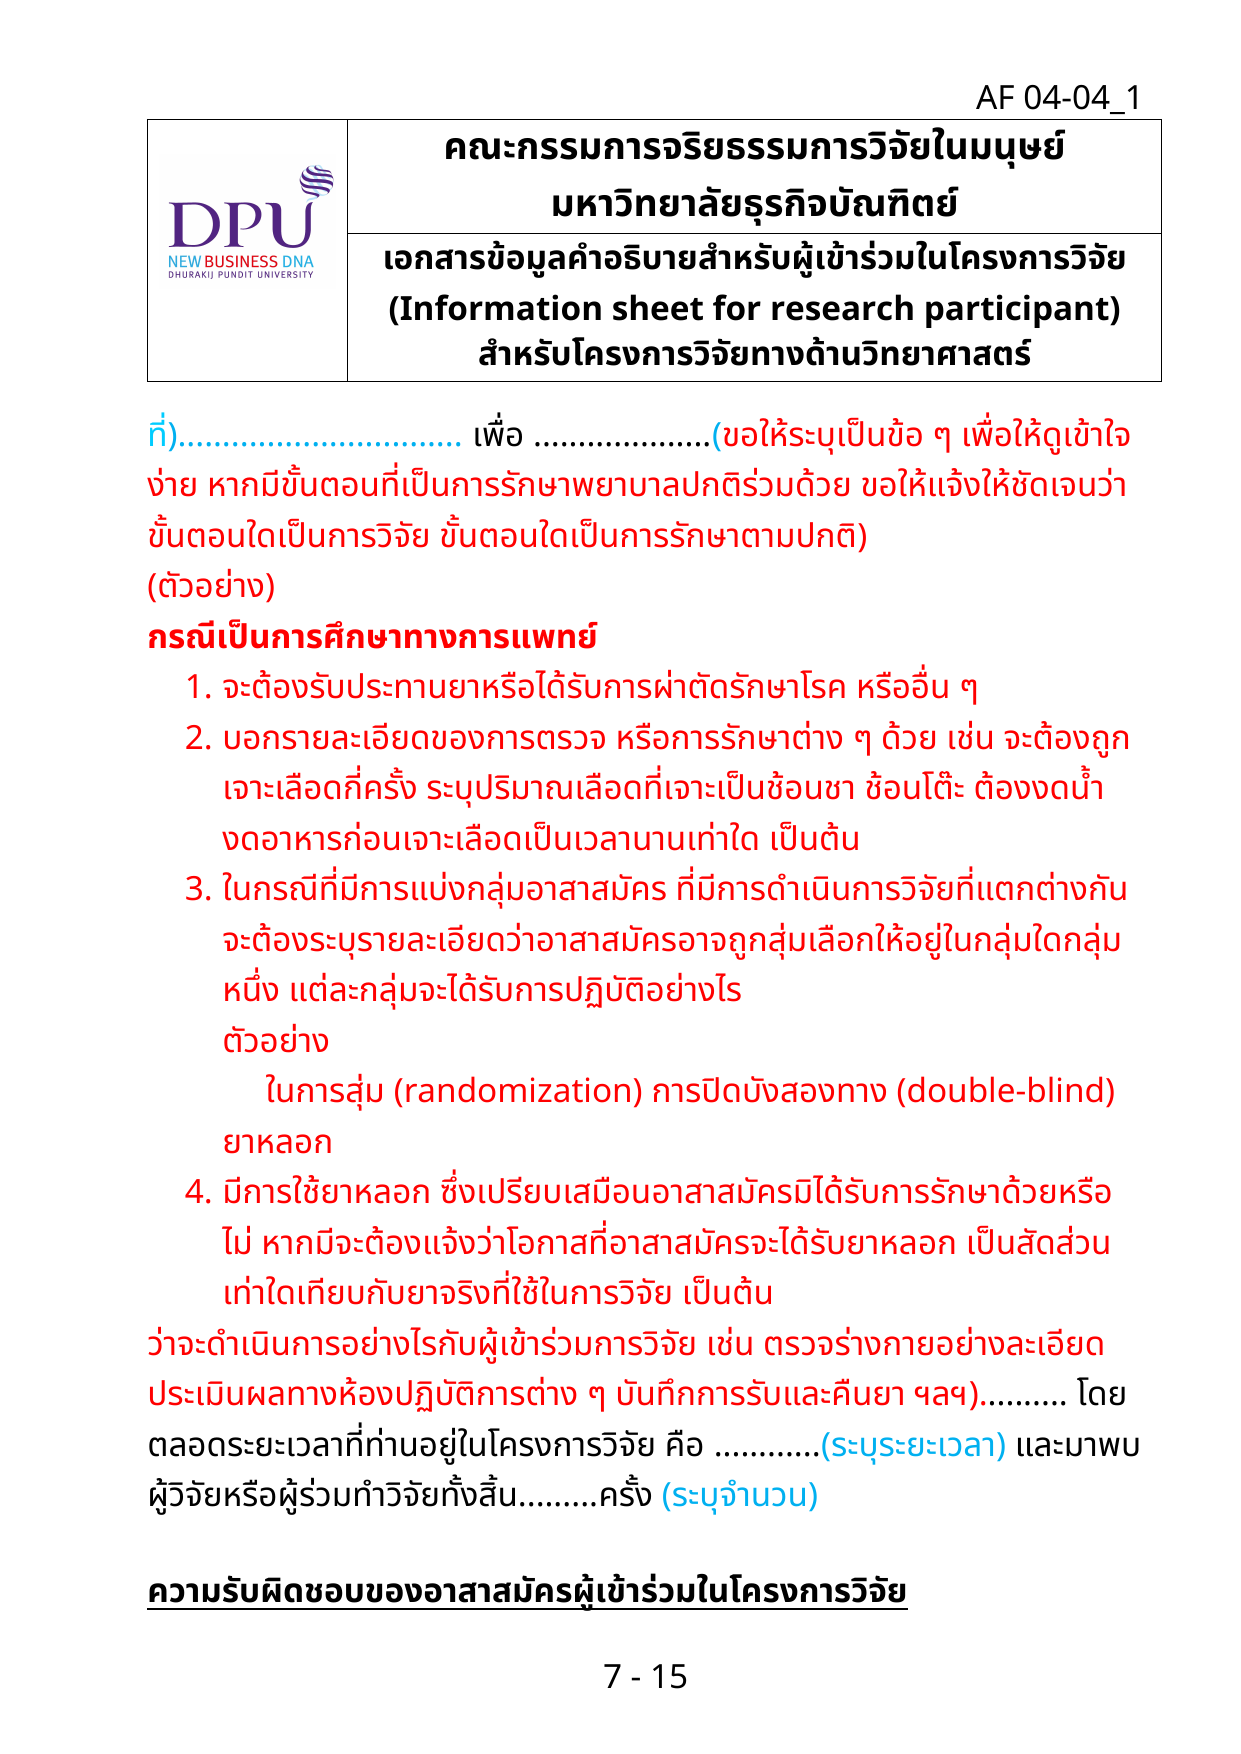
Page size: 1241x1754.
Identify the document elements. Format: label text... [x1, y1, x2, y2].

text ว่าจะดำเนินการอย่างไรกับผู้เข้าร่วมการวิจัย เช่น ตรวจร่างกายอย่างละเอียด ประเมินผลทางห้องปฏิบัติการต่าง ๆ บันทึกการรับและคืนยา ฯลฯ).......... โดยตลอดระยะเวลาที่ท่านอยู่ในโครงการวิจัย คือ ............(ระบุระยะเวลา) และมาพบผู้วิจัยหรือผู้ร่วมทำวิจัยทั้งสิ้น.........ครั้ง (ระบุจำนวน) [147, 1319, 1144, 1522]
list จะต้องรับประทานยาหรือได้รับการผ่าตัดรักษาโรค หรืออื่น ๆ [184, 663, 1144, 714]
text กรณีเป็นการศึกษาทางการแพทย์ [147, 613, 1144, 663]
list ในกรณีที่มีการแบ่งกลุ่มอาสาสมัคร ที่มีการดำเนินการวิจัยที่แตกต่างกัน จะต้องระบุรายละเอียดว่าอาสาสมัครอาจถูกสุ่มเลือกให้อยู่ในกลุ่มใดกลุ่มหนึ่ง แต่ละกลุ่มจะได้รับการปฏิบัติอย่างไร [184, 865, 1144, 1017]
list มีการใช้ยาหลอก ซึ่งเปรียบเสมือนอาสาสมัครมิได้รับการรักษาด้วยหรือไม่ หากมีจะต้องแจ้งว่าโอกาสที่อาสาสมัครจะได้รับยาหลอก เป็นสัดส่วนเท่าใดเทียบกับยาจริงที่ใช้ในการวิจัย เป็นต้น [184, 1168, 1144, 1319]
list ในการสุ่ม (randomization) การปิดบังสองทาง (double-blind) ยาหลอก [222, 1067, 1144, 1168]
text ความรับผิดชอบของอาสาสมัครผู้เข้าร่วมในโครงการวิจัย [147, 1567, 1144, 1618]
text (ตัวอย่าง) [147, 562, 1144, 613]
list ตัวอย่าง [222, 1017, 1144, 1067]
picture [158, 154, 337, 289]
list บอกรายละเอียดของการตรวจ หรือการรักษาต่าง ๆ ด้วย เช่น จะต้องถูกเจาะเลือดกี่ครั้ง ระบุปริมาณเลือดที่เจาะเป็นช้อนชา ช้อนโต๊ะ ต้องงดน้ำ งดอาหารก่อนเจาะเลือดเป็นเวลานานเท่าใด เป็นต้น [184, 714, 1144, 865]
